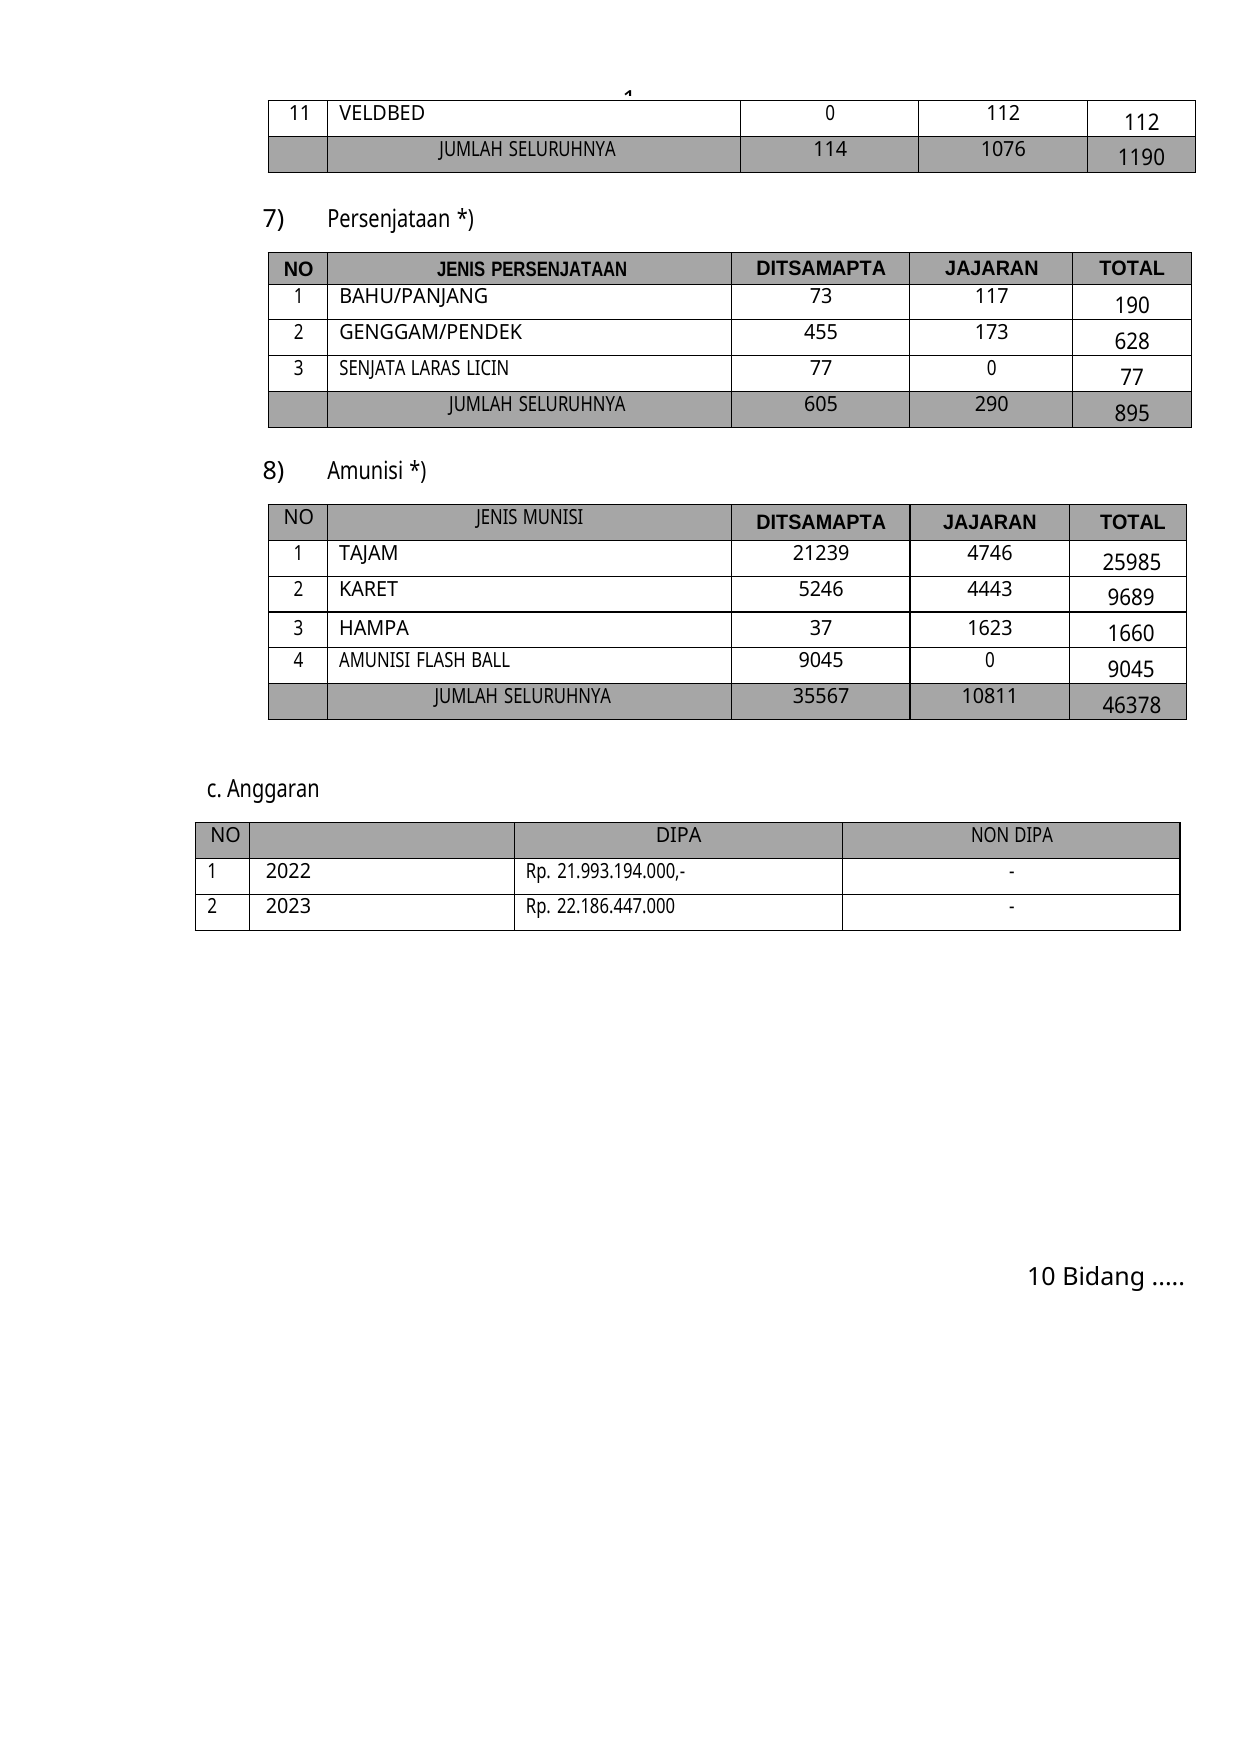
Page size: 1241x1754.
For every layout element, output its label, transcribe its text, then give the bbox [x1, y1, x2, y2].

table_header DITSAMAPTA [732, 253, 909, 284]
table_cell 1076 [919, 137, 1087, 172]
table_cell 1190 [1088, 137, 1195, 172]
table_header TOTAL [1070, 505, 1186, 540]
table_cell TAJAM [328, 541, 731, 576]
table_cell 290 [910, 392, 1072, 427]
table_cell 2 [269, 320, 327, 355]
table_cell 3 [269, 356, 327, 391]
table_header 0 [741, 101, 918, 136]
table_cell 628 [1073, 320, 1191, 355]
table_cell 4443 [911, 577, 1069, 611]
table_cell 9689 [1070, 577, 1186, 611]
table_cell 0 [910, 356, 1072, 391]
table_cell 1623 [911, 613, 1069, 647]
table_cell 35567 [732, 684, 909, 719]
table_header JENIS MUNISI [328, 505, 731, 540]
table_cell Rp. 22.186.447.000 [515, 895, 842, 930]
table_cell [269, 684, 327, 719]
table_cell 10811 [911, 684, 1069, 719]
table_cell GENGGAM/PENDEK [328, 320, 731, 355]
table_cell JUMLAH SELURUHNYA [328, 392, 731, 427]
table_header NO [269, 253, 327, 284]
table_cell 2022 [250, 859, 514, 894]
text 10 Bidang ..... [1027, 1259, 1209, 1293]
table_cell [269, 392, 327, 427]
list Persenjataan *) [262, 201, 1209, 235]
table_cell 73 [732, 285, 909, 319]
table_cell 114 [741, 137, 918, 172]
table_cell 77 [732, 356, 909, 391]
table_header NO [196, 823, 249, 858]
table_cell 2 [196, 895, 249, 930]
table_header JAJARAN [911, 505, 1069, 540]
table_header JENIS PERSENJATAAN [328, 253, 731, 284]
table_header DITSAMAPTA [732, 505, 909, 540]
table_cell KARET [328, 577, 731, 611]
table_cell 1 [196, 859, 249, 894]
table_cell 5246 [732, 577, 909, 611]
table_cell 895 [1073, 392, 1191, 427]
table_cell 9045 [1070, 648, 1186, 683]
table_cell - [843, 859, 1179, 894]
table_cell 117 [910, 285, 1072, 319]
table_header DIPA [515, 823, 842, 858]
table_cell 46378 [1070, 684, 1186, 719]
table_header 112 [919, 101, 1087, 136]
table_cell 4 [269, 648, 327, 683]
table_cell - [843, 895, 1179, 930]
table_cell 173 [910, 320, 1072, 355]
table_cell Rp. 21.993.194.000,- [515, 859, 842, 894]
table_cell 1 [269, 541, 327, 576]
table_header TOTAL [1073, 253, 1191, 284]
table_cell 2023 [250, 895, 514, 930]
table_cell HAMPA [328, 613, 731, 647]
table_cell 190 [1073, 285, 1191, 319]
table_header [250, 823, 514, 858]
text c. Anggaran [207, 771, 1209, 804]
table_cell 1660 [1070, 613, 1186, 647]
table_cell AMUNISI FLASH BALL [328, 648, 731, 683]
table_header NON DIPA [843, 823, 1179, 858]
table_cell [269, 137, 327, 172]
table_header 112 [1088, 101, 1195, 136]
table_cell 0 [911, 648, 1069, 683]
table_cell SENJATA LARAS LICIN [328, 356, 731, 391]
list Amunisi *) [262, 453, 1209, 487]
table_cell 37 [732, 613, 909, 647]
table_cell 25985 [1070, 541, 1186, 576]
table_cell 9045 [732, 648, 909, 683]
table_cell 4746 [911, 541, 1069, 576]
table_header VELDBED [328, 101, 740, 136]
table_cell BAHU/PANJANG [328, 285, 731, 319]
table_cell 2 [269, 577, 327, 611]
table_cell 3 [269, 613, 327, 647]
table_cell 77 [1073, 356, 1191, 391]
table_cell 21239 [732, 541, 909, 576]
table_cell JUMLAH SELURUHNYA [328, 137, 740, 172]
table_header 11 [269, 101, 327, 136]
table_header JAJARAN [910, 253, 1072, 284]
table_header NO [269, 505, 327, 540]
table_cell JUMLAH SELURUHNYA [328, 684, 731, 719]
table_cell 605 [732, 392, 909, 427]
table_cell 455 [732, 320, 909, 355]
table_cell 1 [269, 285, 327, 319]
